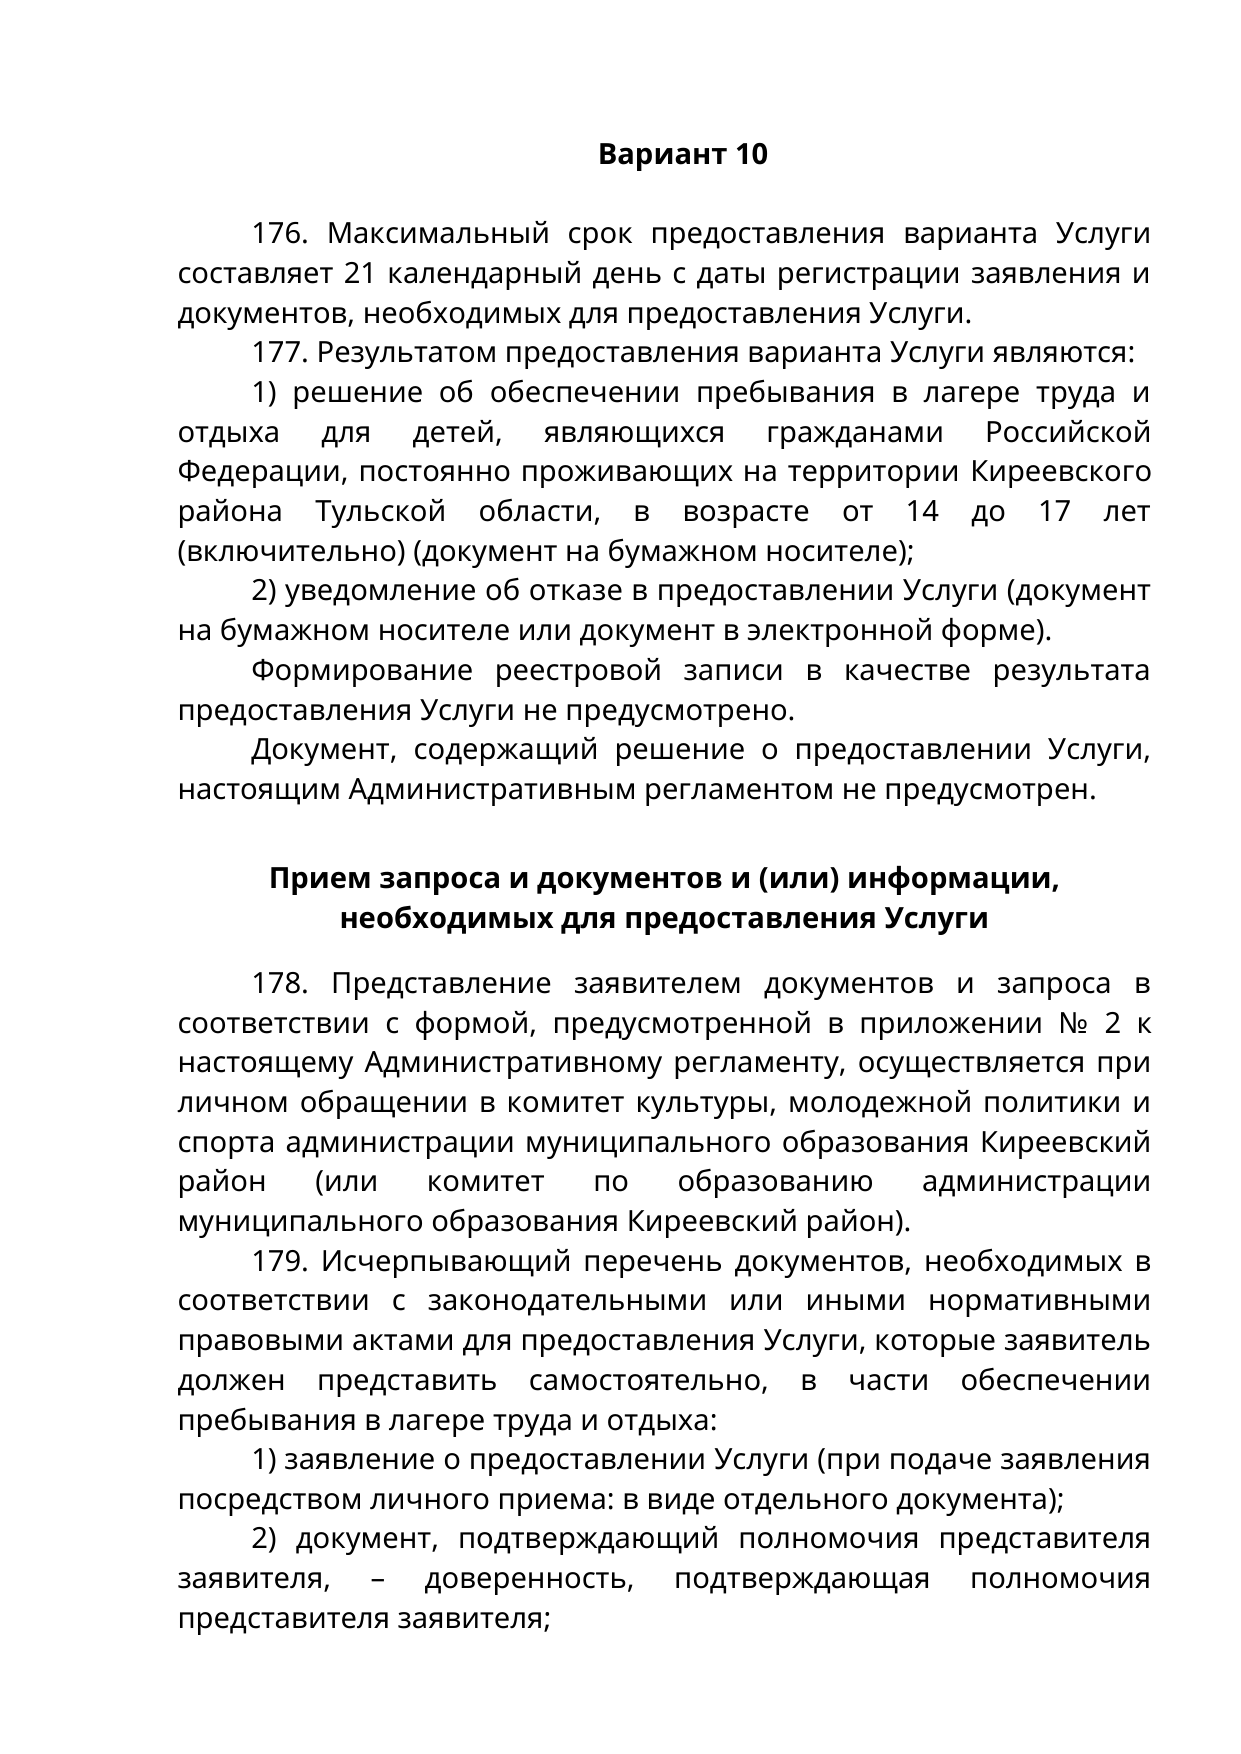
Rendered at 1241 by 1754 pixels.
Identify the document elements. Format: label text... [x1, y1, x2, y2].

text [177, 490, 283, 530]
text 2) документ, подтверждающий полномочия представителя заявителя, – доверенность, подтверждающая полномочия представителя заявителя; [177, 1518, 1152, 1637]
text Документ, содержащий решение о предоставлении Услуги, настоящим Административным регламентом не предусмотрен. [177, 728, 1152, 808]
text 177. Результатом предоставления варианта Услуги являются: [177, 332, 1152, 371]
text 178. Представление заявителем документов и запроса в соответствии с формой, предусмотренной в приложении № 2 к настоящему Административному регламенту, осуществляется при личном обращении в комитет культуры, молодежной политики и спорта администрации муниципального образования Киреевский район (или комитет по образованию администрации муниципального образования Киреевский район). [177, 962, 1152, 1240]
text 179. Исчерпывающий перечень документов, необходимых в соответствии с законодательными или иными нормативными правовыми актами для предоставления Услуги, которые заявитель должен представить самостоятельно, в части обеспечении пребывания в лагере труда и отдыха: [177, 1240, 1152, 1438]
text 1) заявление о предоставлении Услуги (при подаче заявления посредством личного приема: в виде отдельного документа); [177, 1438, 1152, 1518]
text 2) уведомление об отказе в предоставлении Услуги (документ на бумажном носителе или документ в электронной форме). [177, 570, 1152, 649]
text 1) решение об обеспечении пребывания в лагере труда и отдыха для детей, являющихся гражданами Российской Федерации, постоянно проживающих на территории Киреевского района Тульской области, в возрасте от 14 до 17 лет (включительно) (документ на бумажном носителе); [177, 371, 1152, 451]
text Вариант 10 [214, 133, 1152, 173]
text Прием запроса и документов и (или) информации, необходимых для предоставления Услуги [177, 858, 1152, 937]
text 1) решение об обеспечении пребывания в лагере труда и отдыха для детей, являющихся гражданами Российской Федерации, постоянно проживающих на территории Киреевского района Тульской области, в возрасте от 14 до 17 лет (включительно) (документ на бумажном носителе); [406, 530, 1152, 570]
text 176. Максимальный срок предоставления варианта Услуги составляет 21 календарный день с даты регистрации заявления и документов, необходимых для предоставления Услуги. [177, 212, 1152, 332]
text Формирование реестровой записи в качестве результата предоставления Услуги не предусмотрено. [177, 649, 1152, 728]
